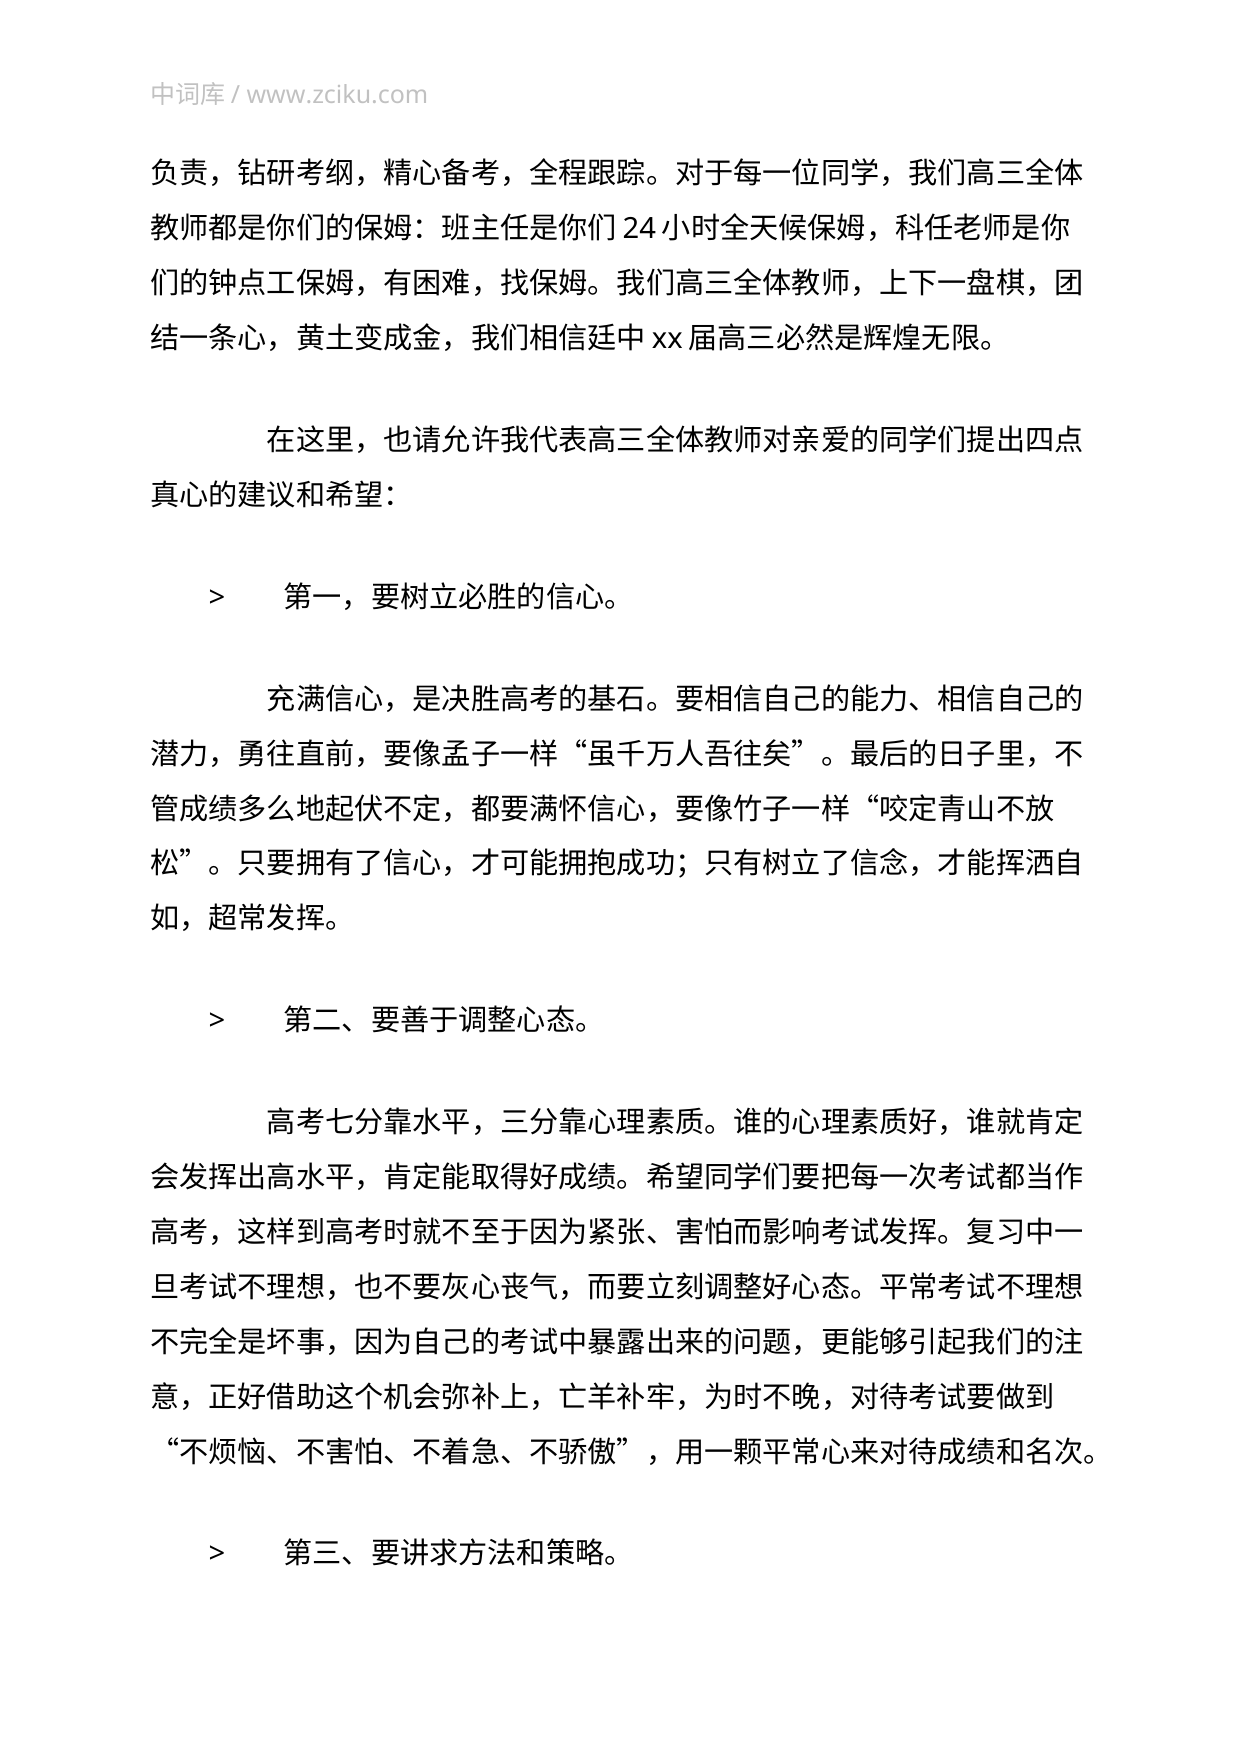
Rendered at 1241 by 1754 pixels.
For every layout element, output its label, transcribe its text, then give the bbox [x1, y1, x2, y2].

text 充满信心，是决胜高考的基石。要相信自己的能力、相信自己的潜力，勇往直前，要像孟子一样“虽千万人吾往矣”。最后的日子里，不管成绩多么地起伏不定，都要满怀信心，要像竹子一样“咬定青山不放松”。只要拥有了信心，才可能拥抱成功；只有树立了信念，才能挥洒自如，超常发挥。 [150, 675, 1090, 937]
text > 第一，要树立必胜的信心。 [150, 573, 1090, 616]
text > 第二、要善于调整心态。 [150, 997, 1090, 1039]
text 在这里，也请允许我代表高三全体教师对亲爱的同学们提出四点真心的建议和希望： [150, 417, 1090, 514]
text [150, 150, 1090, 357]
text > 第三、要讲求方法和策略。 [150, 1530, 1090, 1572]
text 高考七分靠水平，三分靠心理素质。谁的心理素质好，谁就肯定会发挥出高水平，肯定能取得好成绩。希望同学们要把每一次考试都当作高考，这样到高考时就不至于因为紧张、害怕而影响考试发挥。复习中一旦考试不理想，也不要灰心丧气，而要立刻调整好心态。平常考试不理想不完全是坏事，因为自己的考试中暴露出来的问题，更能够引起我们的注意，正好借助这个机会弥补上，亡羊补牢，为时不晚，对待考试要做到“不烦恼、不害怕、不着急、不骄傲”，用一颗平常心来对待成绩和名次。 [150, 1099, 1090, 1470]
